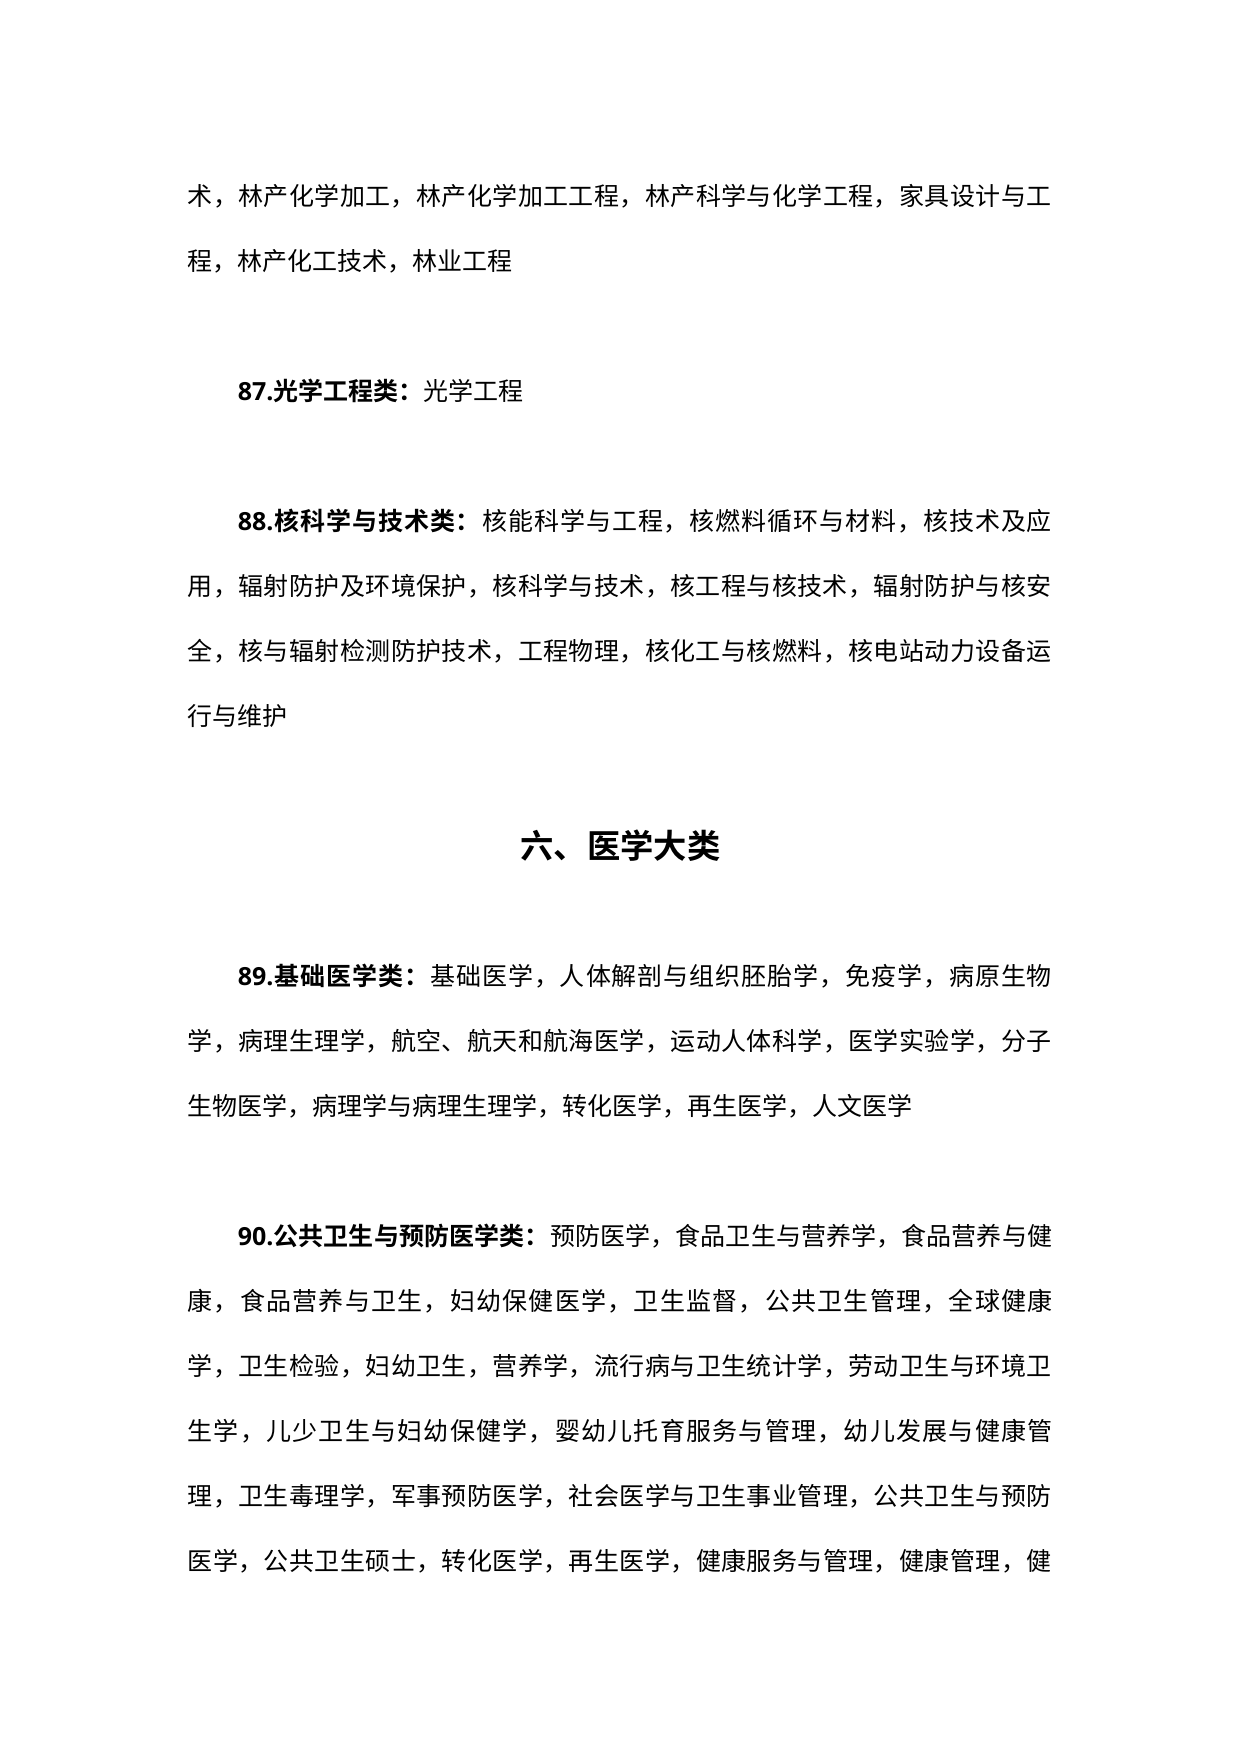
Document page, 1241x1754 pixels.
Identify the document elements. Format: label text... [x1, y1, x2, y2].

text 89.基础医学类：基础医学，人体解剖与组织胚胎学，免疫学，病原生物学，病理生理学，航空、航天和航海医学，运动人体科学，医学实验学，分子生物医学，病理学与病理生理学，转化医学，再生医学，人文医学 [187, 942, 1053, 1137]
text 88.核科学与技术类：核能科学与工程，核燃料循环与材料，核技术及应用，辐射防护及环境保护，核科学与技术，核工程与核技术，辐射防护与核安全，核与辐射检测防护技术，工程物理，核化工与核燃料，核电站动力设备运行与维护 [187, 487, 1053, 747]
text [187, 1202, 1053, 1592]
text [187, 162, 1053, 292]
text 87.光学工程类：光学工程 [187, 357, 1053, 422]
text 六、医学大类 [187, 812, 1053, 877]
